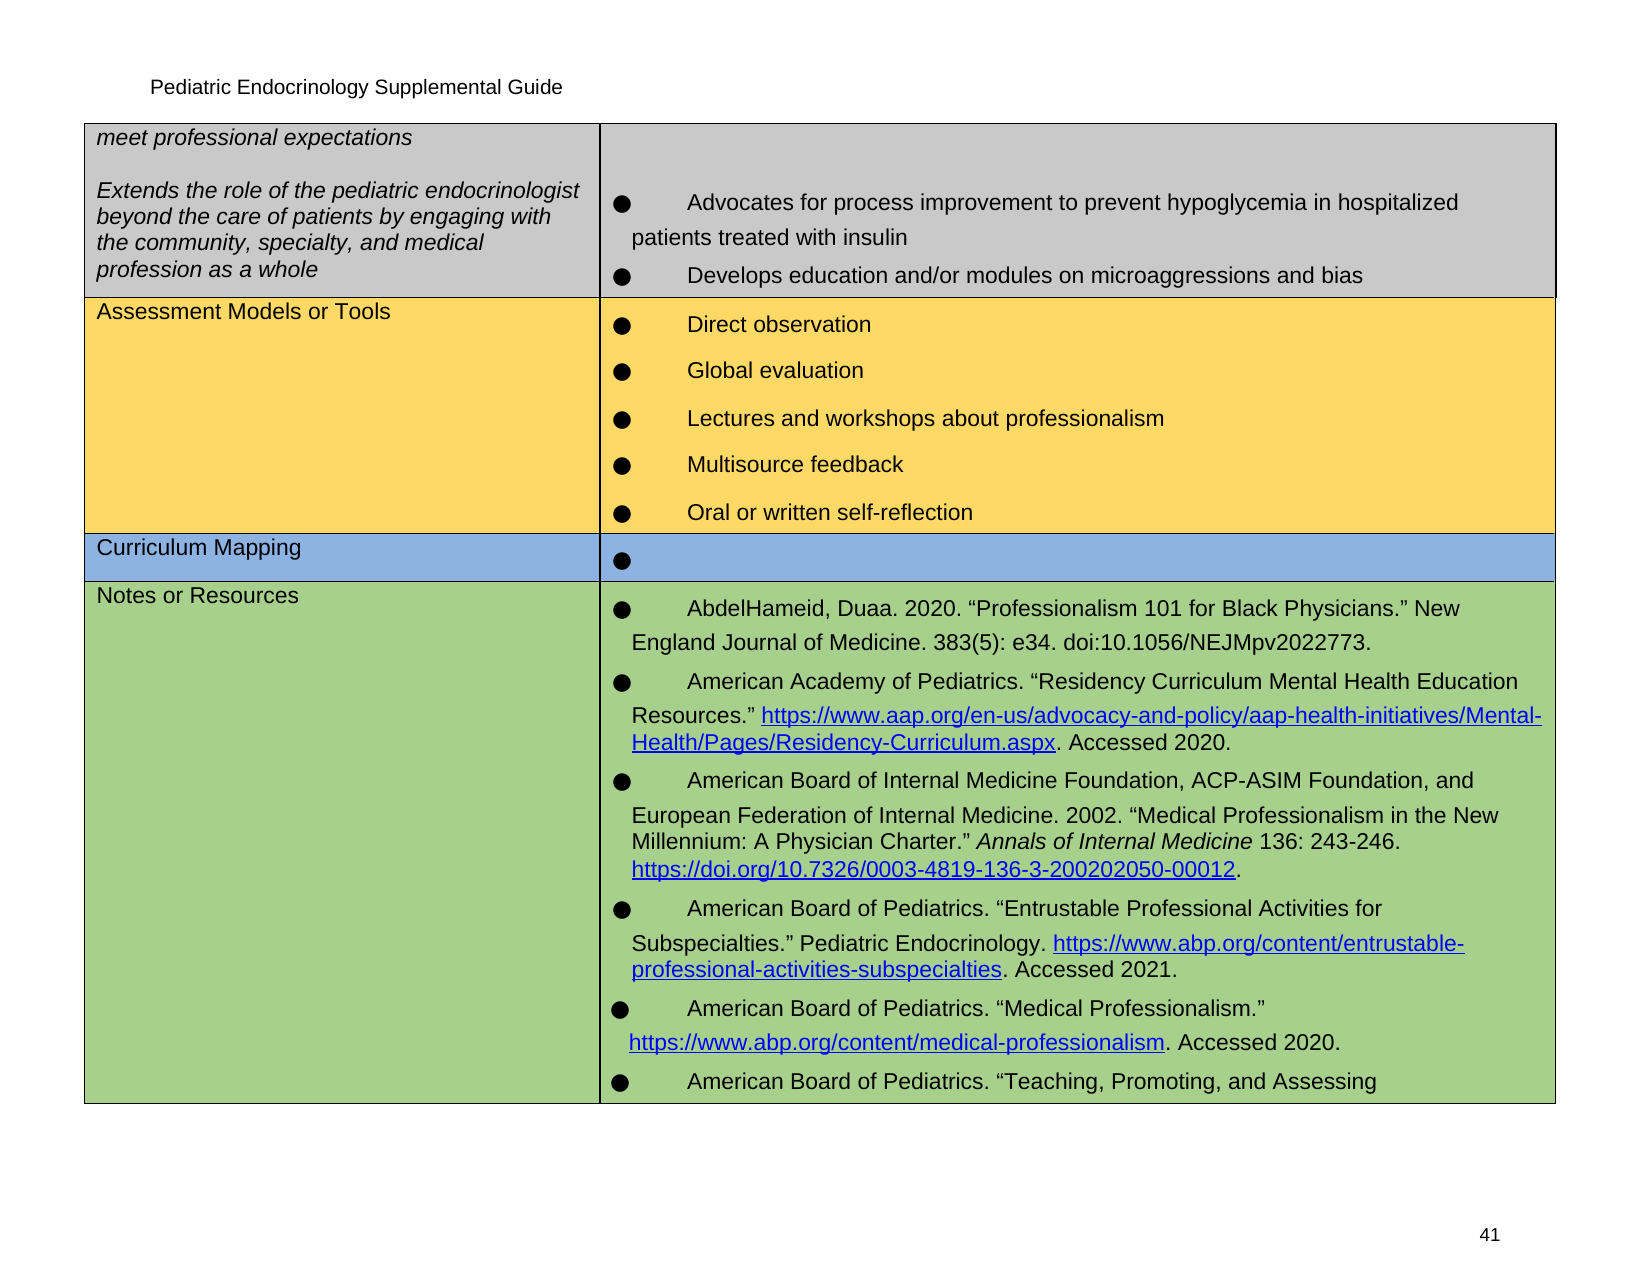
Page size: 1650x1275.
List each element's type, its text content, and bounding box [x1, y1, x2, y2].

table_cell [601, 581, 1555, 1103]
table_cell Notes or Resources [85, 582, 599, 1103]
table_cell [601, 124, 1555, 297]
table_cell [601, 533, 1555, 581]
table_cell Assessment Models or Tools [85, 298, 599, 533]
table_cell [85, 124, 599, 297]
table_cell Curriculum Mapping [85, 534, 599, 581]
table_cell Direct observation Global evaluation Lectures and workshops about professionalism Multisource feedback Oral or written self-reflection [601, 297, 1555, 533]
